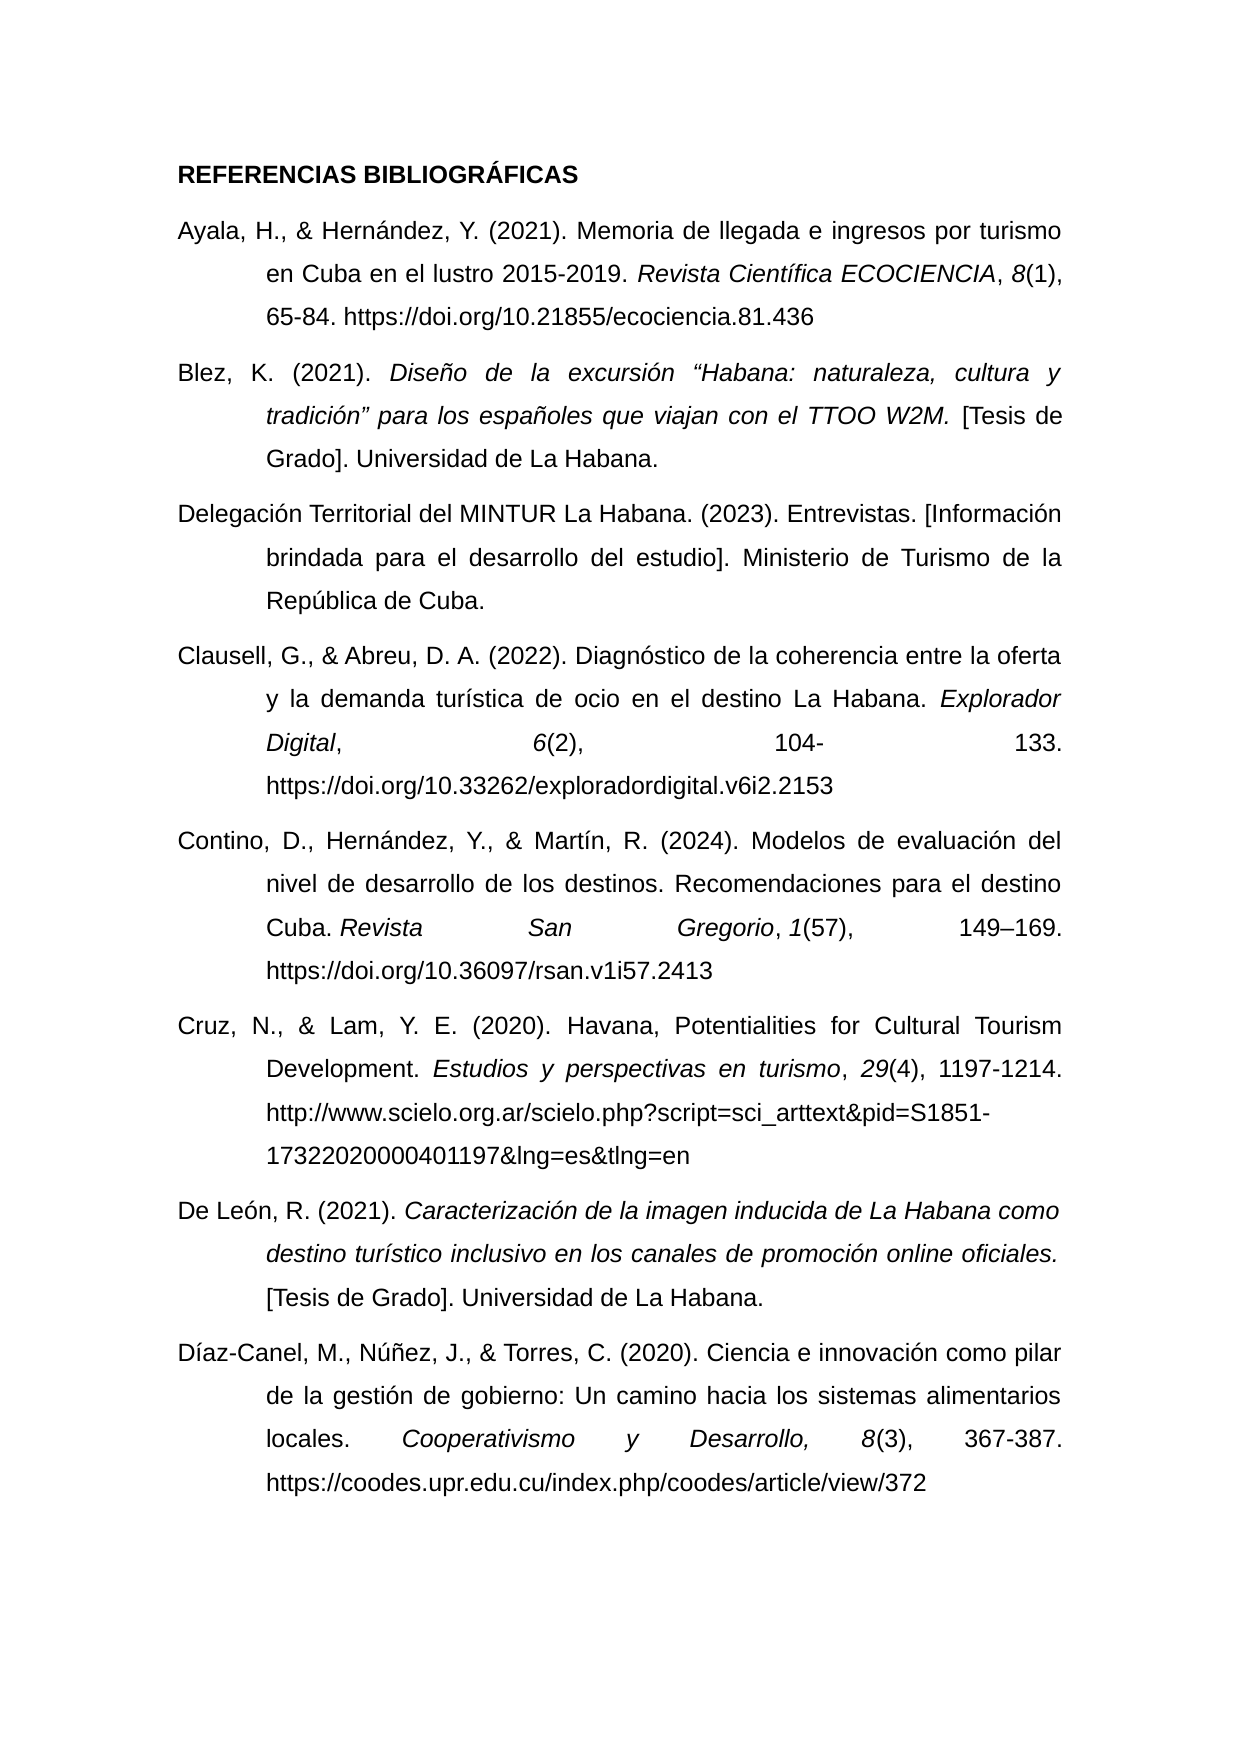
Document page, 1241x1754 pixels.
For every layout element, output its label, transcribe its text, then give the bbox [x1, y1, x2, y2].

text Díaz-Canel, M., Núñez, J., & Torres, C. (2020). Ciencia e innovación como pilar de la gestión de gobierno: Un camino hacia los sistemas alimentarios locales. Cooperativismo y Desarrollo, 8(3), 367-387. https://coodes.upr.edu.cu/index.php/coodes/article/view/372 [177, 1338, 1063, 1496]
text Ayala, H., & Hernández, Y. (2021). Memoria de llegada e ingresos por turismo en Cuba en el lustro 2015-2019. Revista Científica ECOCIENCIA, 8(1), 65-84. https://doi.org/10.21855/ecociencia.81.436 [177, 216, 1063, 331]
text REFERENCIAS BIBLIOGRÁFICAS [177, 160, 1063, 189]
text Cruz, N., & Lam, Y. E. (2020). Havana, Potentialities for Cultural Tourism Development. Estudios y perspectivas en turismo, 29(4), 1197-1214. http://www.scielo.org.ar/scielo.php?script=sci_arttext&pid=S1851- 17322020000401197&lng=es&tlng=en [177, 1011, 1063, 1169]
text Delegación Territorial del MINTUR La Habana. (2023). Entrevistas. [Información brindada para el desarrollo del estudio]. Ministerio de Turismo de la República de Cuba. [177, 499, 1063, 614]
text Clausell, G., & Abreu, D. A. (2022). Diagnóstico de la coherencia entre la oferta y la demanda turística de ocio en el destino La Habana. Explorador Digital, 6(2), 104- 133. https://doi.org/10.33262/exploradordigital.v6i2.2153 [177, 641, 1063, 799]
text De León, R. (2021). Caracterización de la imagen inducida de La Habana como destino turístico inclusivo en los canales de promoción online oficiales. [Tesis de Grado]. Universidad de La Habana. [177, 1196, 1063, 1311]
text Contino, D., Hernández, Y., & Martín, R. (2024). Modelos de evaluación del nivel de desarrollo de los destinos. Recomendaciones para el destino Cuba. Revista San Gregorio, 1(57), 149–169. https://doi.org/10.36097/rsan.v1i57.2413 [177, 826, 1063, 984]
text Blez, K. (2021). Diseño de la excursión “Habana: naturaleza, cultura y tradición” para los españoles que viajan con el TTOO W2M. [Tesis de Grado]. Universidad de La Habana. [177, 358, 1063, 473]
